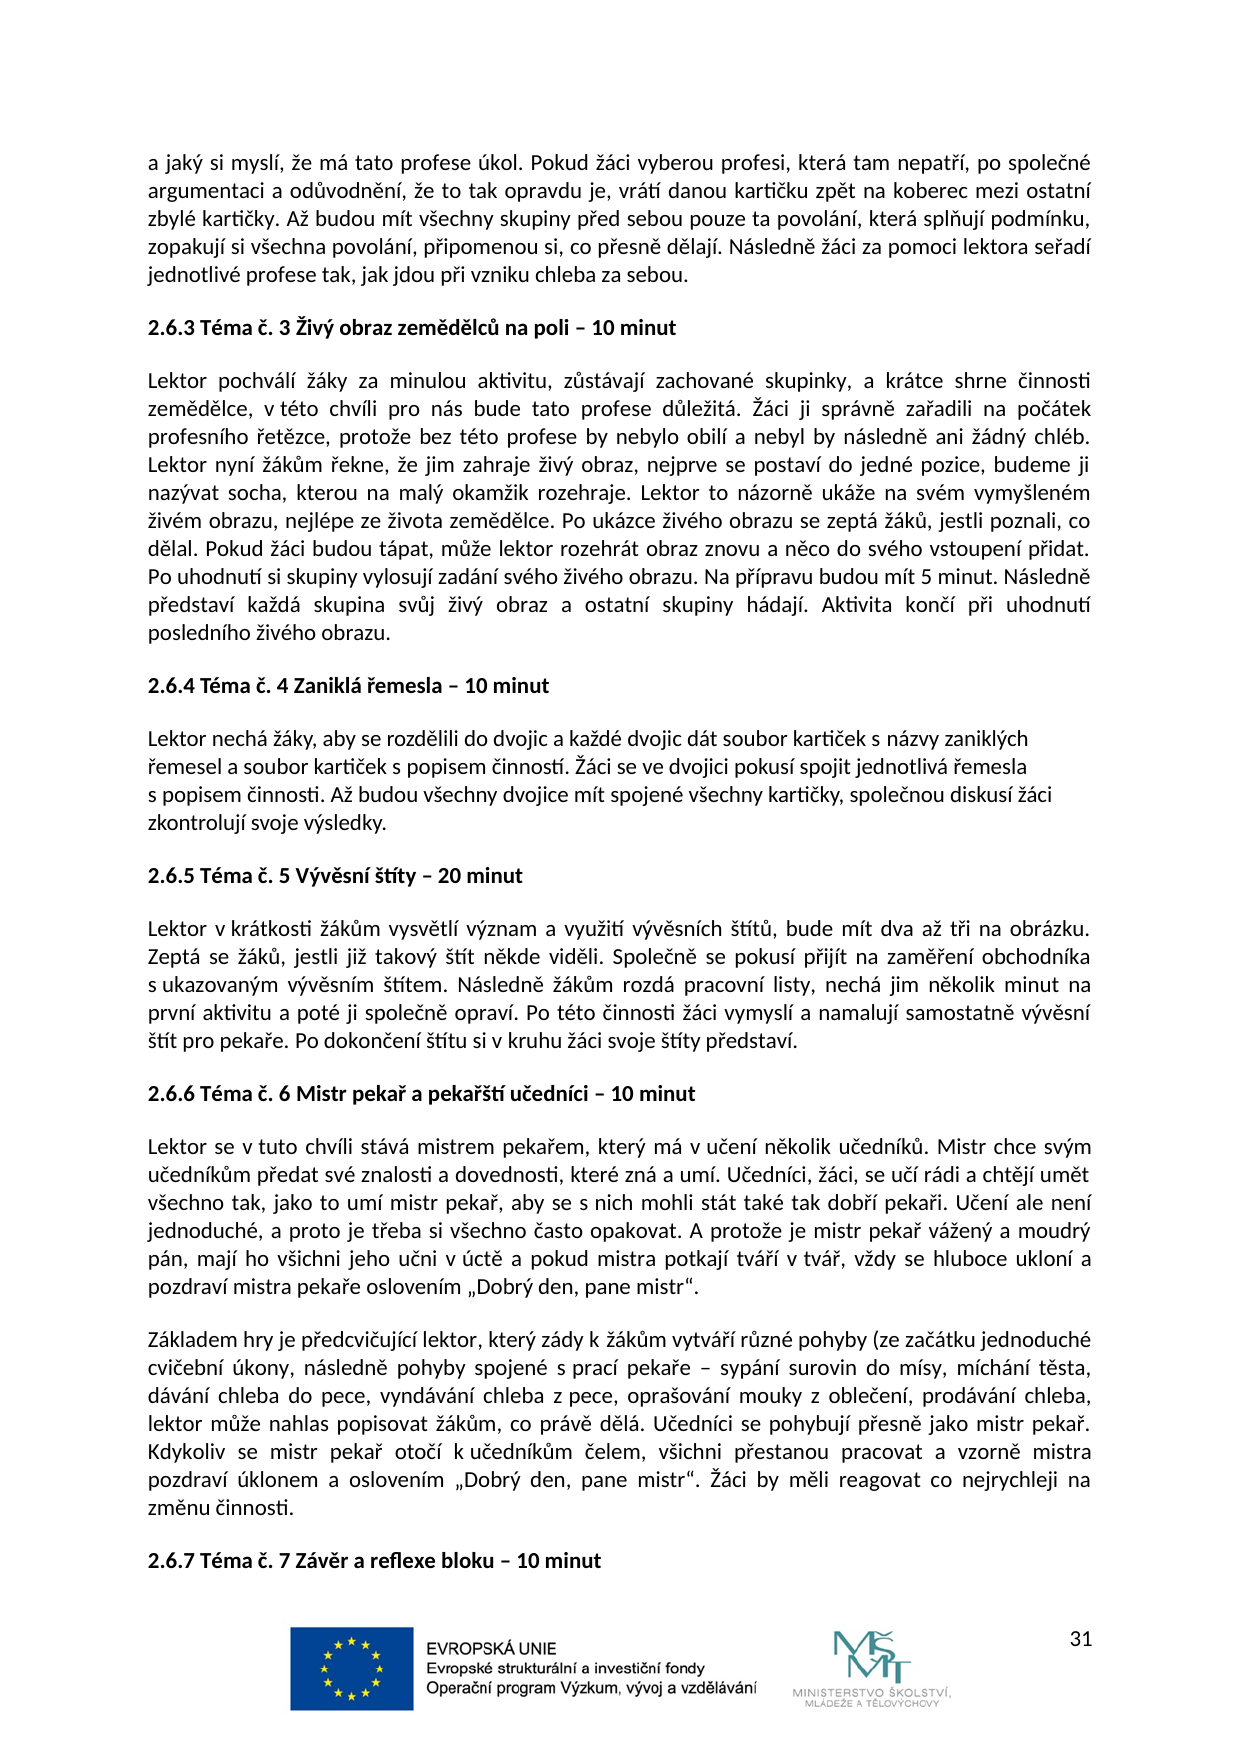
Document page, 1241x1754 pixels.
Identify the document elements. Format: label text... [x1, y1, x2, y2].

text Lektor pochválí žáky za minulou aktivitu, zůstávají zachované skupinky, a krátce shrne činnosti zemědělce, v této chvíli pro nás bude tato profese důležitá. Žáci ji správně zařadili na počátek profesního řetězce, protože bez této profese by nebylo obilí a nebyl by následně ani žádný chléb. Lektor nyní žákům řekne, že jim zahraje živý obraz, nejprve se postaví do jedné pozice, budeme ji nazývat socha, kterou na malý okamžik rozehraje. Lektor to názorně ukáže na svém vymyšleném živém obrazu, nejlépe ze života zemědělce. Po ukázce živého obrazu se zeptá žáků, jestli poznali, co dělal. Pokud žáci budou tápat, může lektor rozehrát obraz znovu a něco do svého vstoupení přidat. Po uhodnutí si skupiny vylosují zadání svého živého obrazu. Na přípravu budou mít 5 minut. Následně představí každá skupina svůj živý obraz a ostatní skupiny hádají. Aktivita končí při uhodnutí posledního živého obrazu. [148, 366, 1092, 646]
text Základem hry je předcvičující lektor, který zády k žákům vytváří různé pohyby (ze začátku jednoduché cvičební úkony, následně pohyby spojené s prací pekaře – sypání surovin do mísy, míchání těsta, dávání chleba do pece, vyndávání chleba z pece, oprašování mouky z oblečení, prodávání chleba, lektor může nahlas popisovat žákům, co právě dělá. Učedníci se pohybují přesně jako mistr pekař. Kdykoliv se mistr pekař otočí k učedníkům čelem, všichni přestanou pracovat a vzorně mistra pozdraví úklonem a oslovením „Dobrý den, pane mistr“. Žáci by měli reagovat co nejrychleji na změnu činnosti. [148, 1325, 1092, 1522]
text Lektor v krátkosti žákům vysvětlí význam a využití vývěsních štítů, bude mít dva až tři na obrázku. Zeptá se žáků, jestli již takový štít někde viděli. Společně se pokusí přijít na zaměření obchodníka s ukazovaným vývěsním štítem. Následně žákům rozdá pracovní listy, nechá jim několik minut na první aktivitu a poté ji společně opraví. Po této činnosti žáci vymyslí a namalují samostatně vývěsní štít pro pekaře. Po dokončení štítu si v kruhu žáci svoje štíty představí. [148, 914, 1092, 1054]
text 2.6.6 Téma č. 6 Mistr pekař a pekařští učedníci – 10 minut [148, 1079, 1092, 1107]
text Lektor se v tuto chvíli stává mistrem pekařem, který má v učení několik učedníků. Mistr chce svým učedníkům předat své znalosti a dovednosti, které zná a umí. Učedníci, žáci, se učí rádi a chtějí umět všechno tak, jako to umí mistr pekař, aby se s nich mohli stát také tak dobří pekaři. Učení ale není jednoduché, a proto je třeba si všechno často opakovat. A protože je mistr pekař vážený a moudrý pán, mají ho všichni jeho učni v úctě a pokud mistra potkají tváří v tvář, vždy se hluboce ukloní a pozdraví mistra pekaře oslovením „Dobrý den, pane mistr“. [148, 1132, 1092, 1300]
text 2.6.5 Téma č. 5 Vývěsní štíty – 20 minut [148, 861, 1092, 889]
picture [247, 1584, 993, 1753]
text 2.6.7 Téma č. 7 Závěr a reflexe bloku – 10 minut [148, 1547, 1092, 1574]
text Lektor nechá žáky, aby se rozdělili do dvojic a každé dvojic dát soubor kartiček s názvy zaniklých řemesel a soubor kartiček s popisem činností. Žáci se ve dvojici pokusí spojit jednotlivá řemesla s popisem činnosti. Až budou všechny dvojice mít spojené všechny kartičky, společnou diskusí žáci zkontrolují svoje výsledky. [148, 724, 1092, 836]
text 2.6.3 Téma č. 3 Živý obraz zemědělců na poli – 10 minut [148, 313, 1092, 341]
text 2.6.4 Téma č. 4 Zaniklá řemesla – 10 minut [148, 671, 1092, 699]
